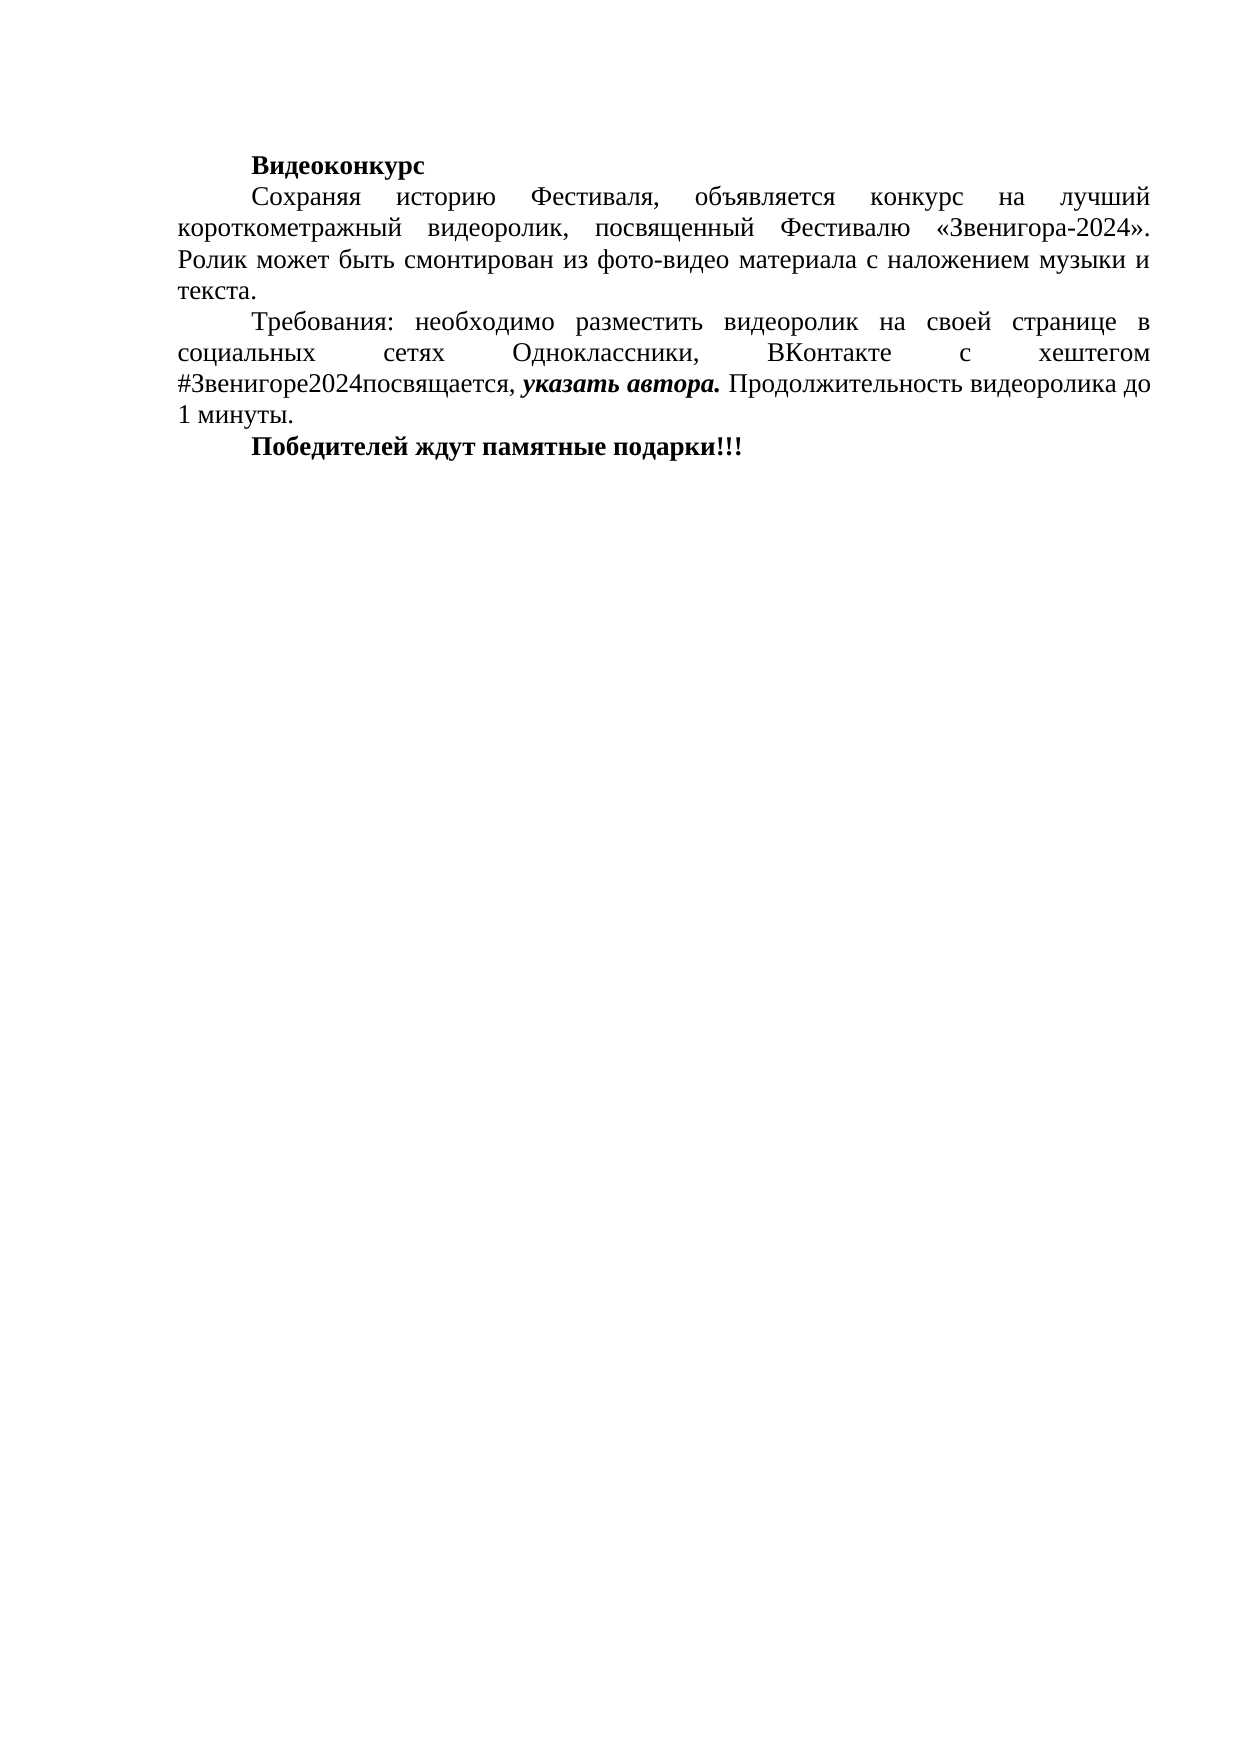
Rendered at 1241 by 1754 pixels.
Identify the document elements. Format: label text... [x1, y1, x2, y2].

text Видеоконкурс [177, 149, 1152, 180]
text Победителей ждут памятные подарки!!! [177, 429, 1152, 461]
text Требования: необходимо разместить видеоролик на своей странице в социальных сетях Одноклассники, ВКонтакте с хештегом #Звенигоре2024посвящается, указать автора. Продолжительность видеоролика до 1 минуты. [177, 305, 1152, 429]
text Сохраняя историю Фестиваля, объявляется конкурс на лучший короткометражный видеоролик, посвященный Фестивалю «Звенигора-2024». Ролик может быть смонтирован из фото-видео материала с наложением музыки и текста. [177, 180, 1152, 305]
